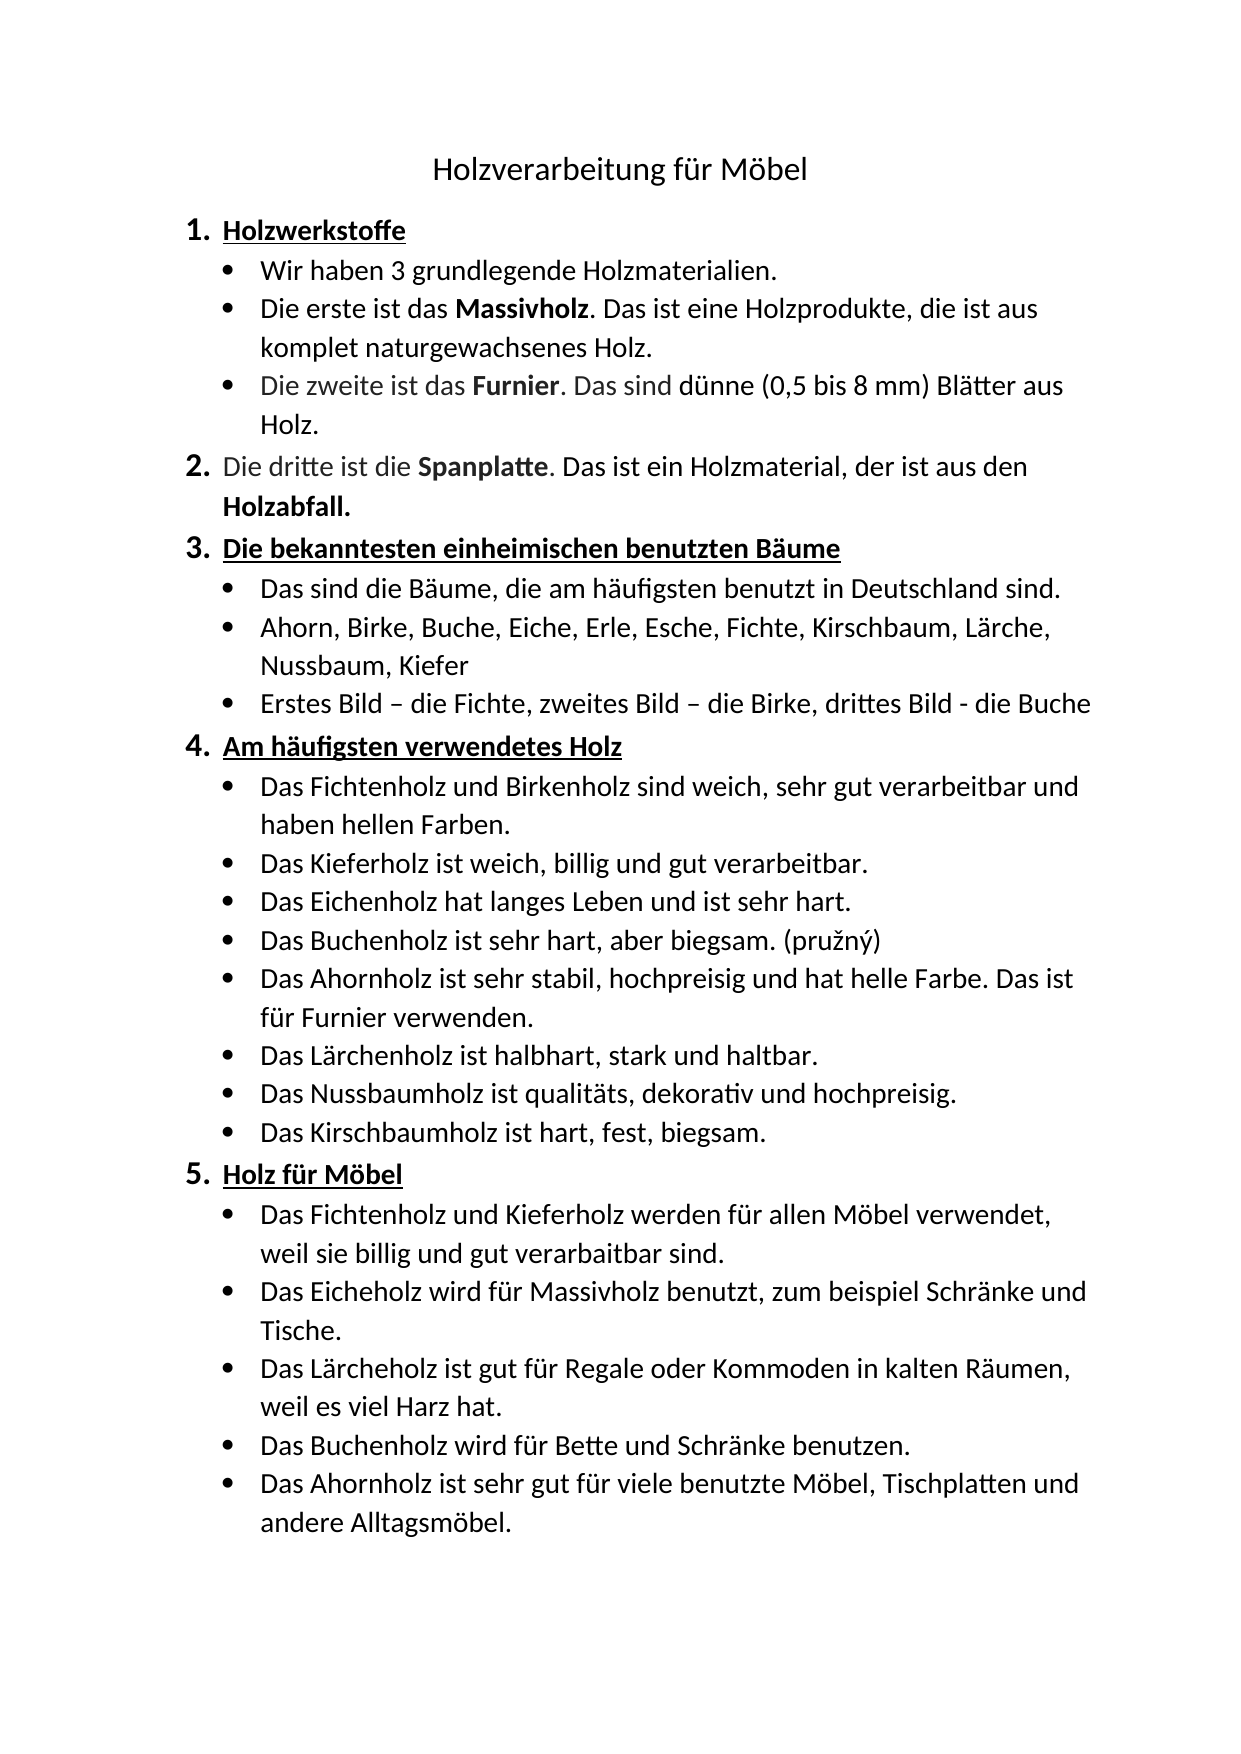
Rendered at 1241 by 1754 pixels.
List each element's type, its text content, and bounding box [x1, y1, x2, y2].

list Das Eicheholz wird für Massivholz benutzt, zum beispiel Schränke und Tische. [223, 1273, 1093, 1347]
list Das Lärcheholz ist gut für Regale oder Kommoden in kalten Räumen, weil es viel Harz hat. [223, 1350, 1093, 1424]
list Holz für Möbel [185, 1152, 1093, 1193]
list Das Ahornholz ist sehr stabil, hochpreisig und hat helle Farbe. Das ist für Furnier verwenden. [223, 960, 1093, 1034]
list Das Kieferholz ist weich, billig und gut verarbeitbar. [223, 845, 1093, 881]
list Das Nussbaumholz ist qualitäts, dekorativ und hochpreisig. [223, 1076, 1093, 1111]
list Holzwerkstoffe [185, 208, 1093, 249]
list Die dritte ist die Spanplatte. Das ist ein Holzmaterial, der ist aus den Holzabfall. [185, 444, 1093, 523]
list Das Fichtenholz und Birkenholz sind weich, sehr gut verarbeitbar und haben hellen Farben. [223, 768, 1093, 842]
list Das Kirschbaumholz ist hart, fest, biegsam. [223, 1114, 1093, 1149]
list Wir haben 3 grundlegende Holzmaterialien. [223, 252, 1093, 288]
list Das Buchenholz ist sehr hart, aber biegsam. (pružný) [223, 922, 1093, 957]
list Erstes Bild – die Fichte, zweites Bild – die Birke, drittes Bild - die Buche [223, 686, 1093, 721]
list Das Fichtenholz und Kieferholz werden für allen Möbel verwendet, weil sie billig und gut verarbaitbar sind. [223, 1196, 1093, 1270]
text Holzverarbeitung für Möbel [148, 148, 1093, 188]
list Ahorn, Birke, Buche, Eiche, Erle, Esche, Fichte, Kirschbaum, Lärche, Nussbaum, Kiefer [223, 609, 1093, 683]
list Das Eichenholz hat langes Leben und ist sehr hart. [223, 883, 1093, 919]
list Die erste ist das Massivholz. Das ist eine Holzprodukte, die ist aus komplet naturgewachsenes Holz. [223, 291, 1093, 365]
list Das Ahornholz ist sehr gut für viele benutzte Möbel, Tischplatten und andere Alltagsmöbel. [223, 1465, 1093, 1539]
list Das sind die Bäume, die am häufigsten benutzt in Deutschland sind. [223, 570, 1093, 606]
list Das Buchenholz wird für Bette und Schränke benutzen. [223, 1427, 1093, 1463]
list Die zweite ist das Furnier. Das sind dünne (0,5 bis 8 mm) Blätter aus Holz. [223, 367, 1093, 442]
list Am häufigsten verwendetes Holz [185, 724, 1093, 765]
list Das Lärchenholz ist halbhart, stark und haltbar. [223, 1037, 1093, 1073]
list Die bekanntesten einheimischen benutzten Bäume [185, 526, 1093, 567]
